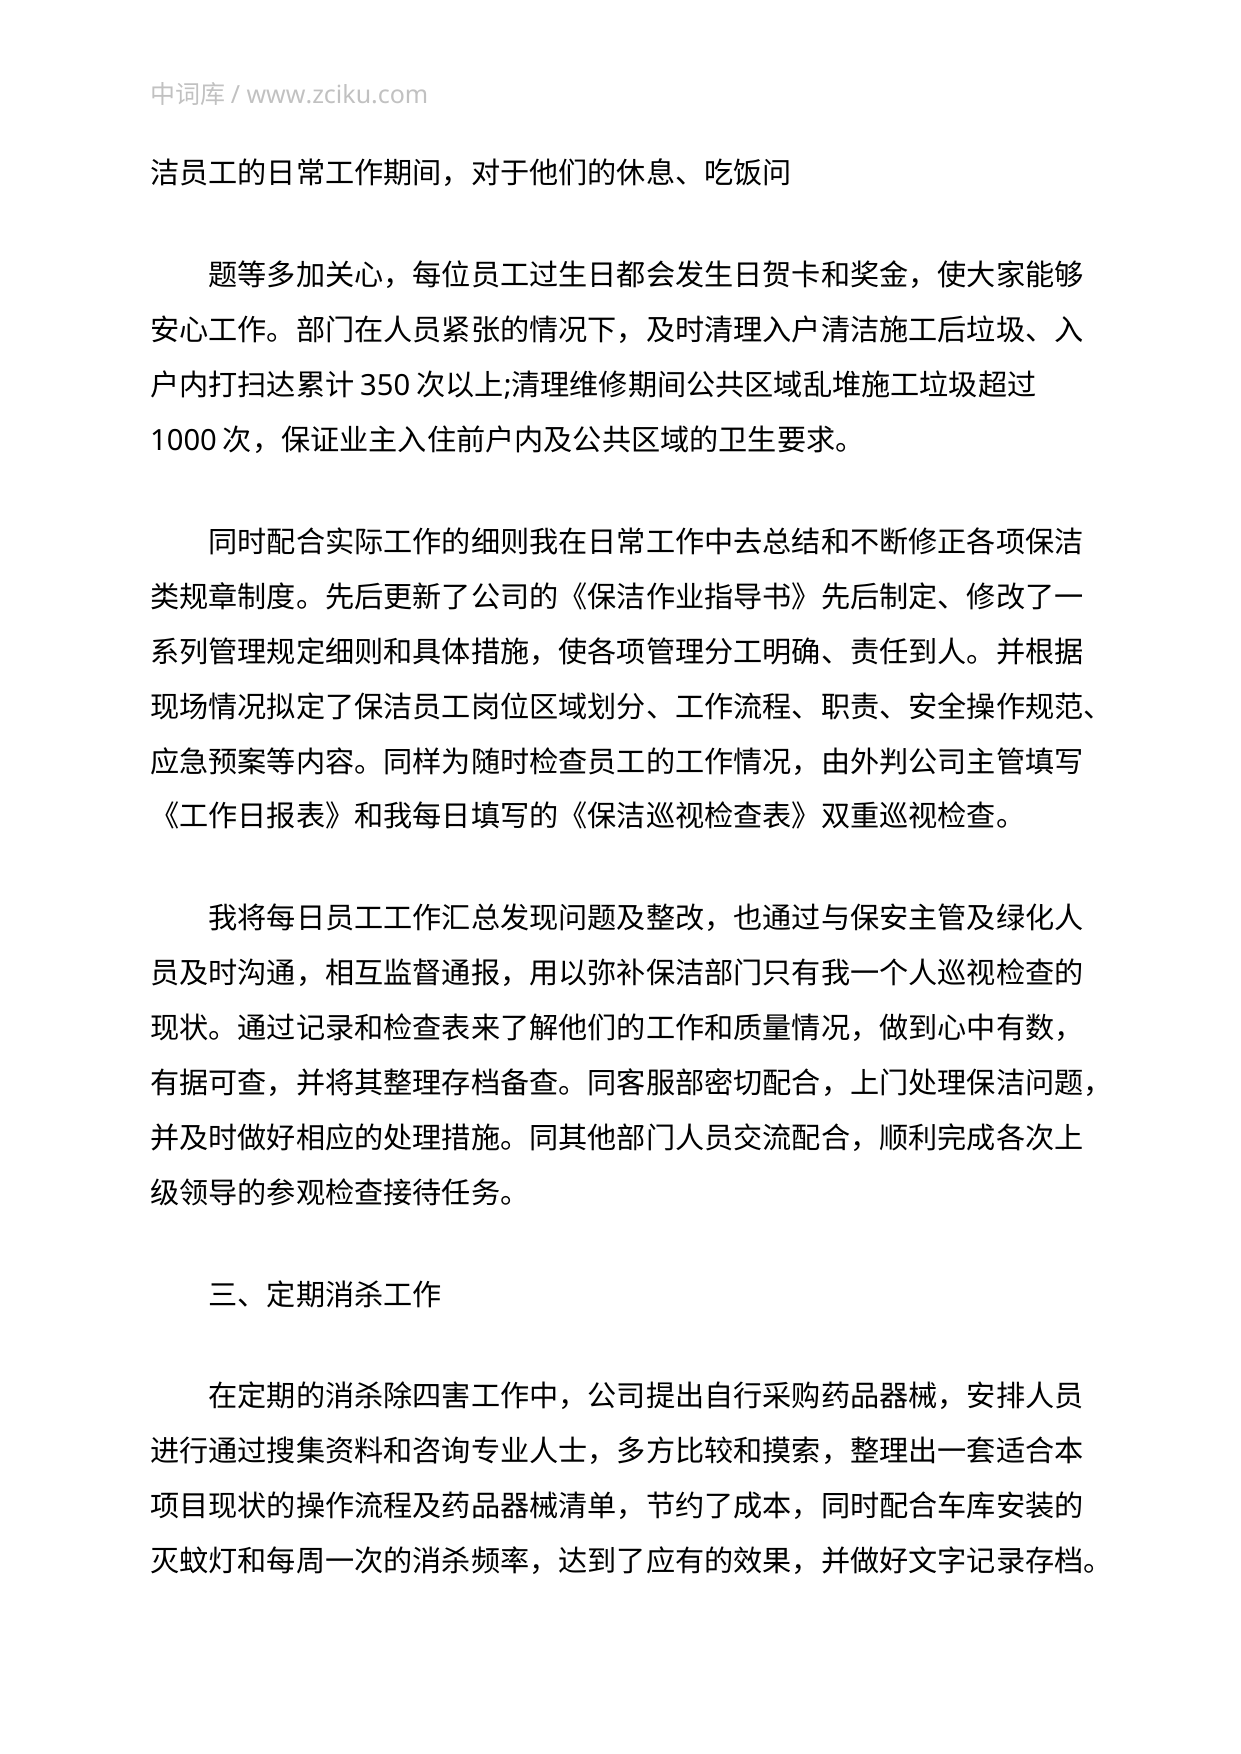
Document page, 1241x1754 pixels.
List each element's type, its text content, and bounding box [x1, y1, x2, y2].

text 三、定期消杀工作 [150, 1271, 1090, 1313]
text 我将每日员工工作汇总发现问题及整改，也通过与保安主管及绿化人员及时沟通，相互监督通报，用以弥补保洁部门只有我一个人巡视检查的现状。通过记录和检查表来了解他们的工作和质量情况，做到心中有数，有据可查，并将其整理存档备查。同客服部密切配合，上门处理保洁问题，并及时做好相应的处理措施。同其他部门人员交流配合，顺利完成各次上级领导的参观检查接待任务。 [150, 895, 1090, 1212]
text 题等多加关心，每位员工过生日都会发生日贺卡和奖金，使大家能够安心工作。部门在人员紧张的情况下，及时清理入户清洁施工后垃圾、入户内打扫达累计350次以上;清理维修期间公共区域乱堆施工垃圾超过1000次，保证业主入住前户内及公共区域的卫生要求。 [150, 252, 1090, 459]
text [150, 150, 1090, 192]
text 同时配合实际工作的细则我在日常工作中去总结和不断修正各项保洁类规章制度。先后更新了公司的《保洁作业指导书》先后制定、修改了一系列管理规定细则和具体措施，使各项管理分工明确、责任到人。并根据现场情况拟定了保洁员工岗位区域划分、工作流程、职责、安全操作规范、应急预案等内容。同样为随时检查员工的工作情况，由外判公司主管填写《工作日报表》和我每日填写的《保洁巡视检查表》双重巡视检查。 [150, 518, 1090, 835]
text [150, 1373, 1090, 1580]
